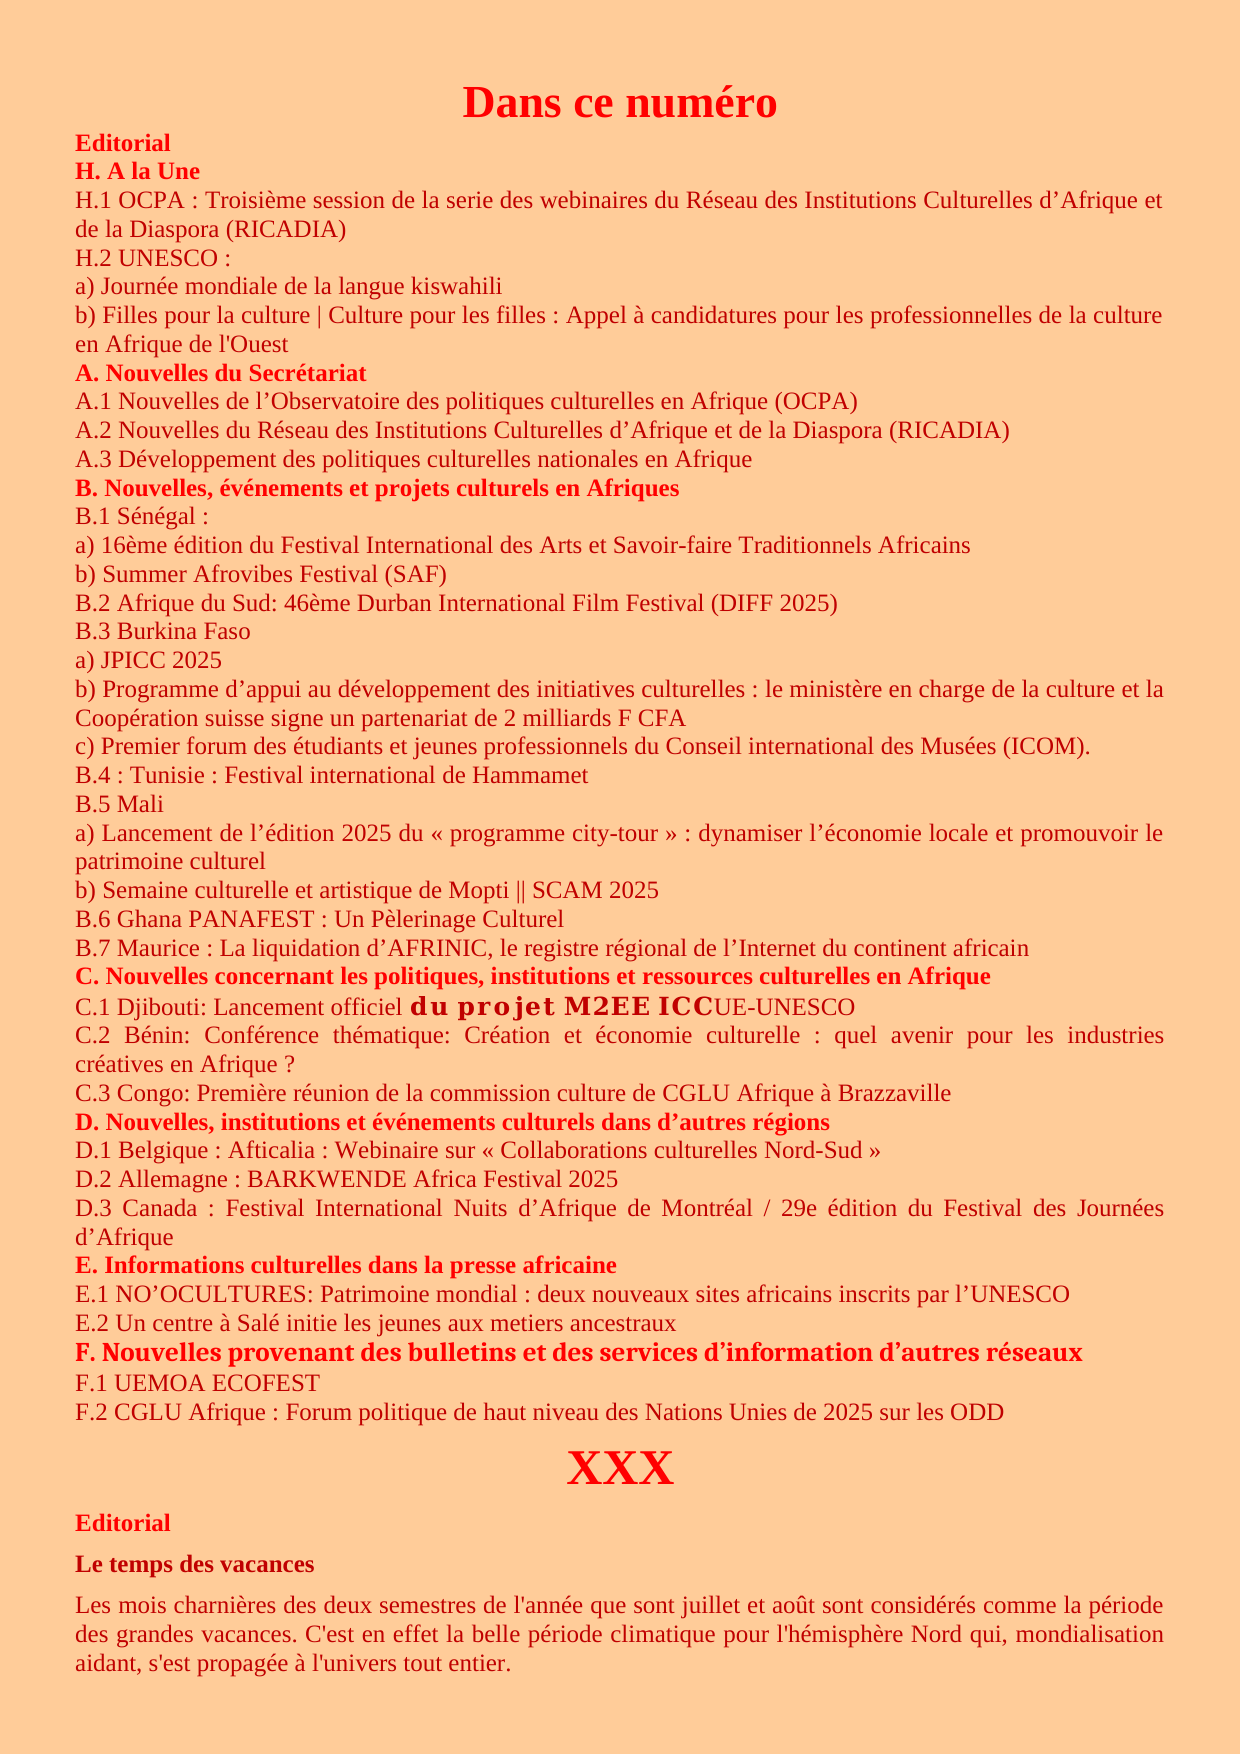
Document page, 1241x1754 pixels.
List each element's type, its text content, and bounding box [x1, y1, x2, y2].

text A.2 Nouvelles du Réseau des Institutions Culturelles d’Afrique et de la Diaspora (RICADIA) [75, 415, 1165, 444]
text B.1 Sénégal : [75, 501, 1165, 530]
text C.3 Congo: Première réunion de la commission culture de CGLU Afrique à Brazzaville [75, 1078, 1165, 1107]
text a) 16ème édition du Festival International des Arts et Savoir-faire Traditionnels Africains [75, 530, 1165, 559]
text Dans ce numéro [75, 75, 1165, 128]
text E. Informations culturelles dans la presse africaine [75, 1250, 1165, 1279]
text H. A la Une [75, 156, 1165, 185]
text B.5 Mali [75, 789, 1165, 818]
list b) Filles pour la culture | Culture pour les filles : Appel à candidatures pour les professionnelles de la culture en Afrique de l'Ouest [75, 300, 1165, 358]
text Les mois charnières des deux semestres de l'année que sont juillet et août sont considérés comme la période des grandes vacances. C'est en effet la belle période climatique pour l'hémisphère Nord qui, mondialisation aidant, s'est propagée à l'univers tout entier. [75, 1590, 1165, 1677]
text C.2 Bénin: Conférence thématique: Création et économie culturelle : quel avenir pour les industries créatives en Afrique ? [75, 1020, 1165, 1078]
text Le temps des vacances [75, 1549, 1165, 1578]
text Editorial [75, 128, 1165, 156]
text D.3 Canada : Festival International Nuits d’Afrique de Montréal / 29e édition du Festival des Journées d’Afrique [75, 1193, 1165, 1250]
text D.1 Belgique : Afticalia : Webinaire sur « Collaborations culturelles Nord-Sud » [75, 1135, 1165, 1164]
text b) Summer Afrovibes Festival (SAF) [75, 559, 1165, 588]
text F.1 UEMOA ECOFEST [75, 1368, 1165, 1397]
text D.2 Allemagne : BARKWENDE Africa Festival 2025 [75, 1164, 1165, 1193]
text B.3 Burkina Faso [75, 616, 1165, 645]
text B.7 Maurice : La liquidation d’AFRINIC, le registre régional de l’Internet du continent africain [75, 933, 1165, 961]
list a) Journée mondiale de la langue kiswahili [75, 271, 1165, 300]
text b) Semaine culturelle et artistique de Mopti || SCAM 2025 [75, 875, 1165, 904]
text c) Premier forum des étudiants et jeunes professionnels du Conseil international des Musées (ICOM). [75, 731, 1165, 760]
text a) JPICC 2025 [75, 645, 1165, 674]
text b) Programme d’appui au développement des initiatives culturelles : le ministère en charge de la culture et la Coopération suisse signe un partenariat de 2 milliards F CFA [75, 674, 1165, 731]
text E.1 NO’OCULTURES: Patrimoine mondial : deux nouveaux sites africains inscrits par l’UNESCO [75, 1279, 1165, 1308]
text C.1 Djibouti: Lancement officiel 𝐝𝐮 𝐩𝐫𝐨𝐣𝐞𝐭 𝐌𝟐𝐄𝐄 𝐈𝐂𝐂UE-UNESCO [75, 990, 1165, 1020]
text Editorial [75, 1508, 1165, 1537]
list H.2 UNESCO : [75, 243, 1165, 271]
text F.2 CGLU Afrique : Forum politique de haut niveau des Nations Unies de 2025 sur les ODD [75, 1397, 1165, 1425]
text a) Lancement de l’édition 2025 du « programme city-tour » : dynamiser l’économie locale et promouvoir le patrimoine culturel [75, 818, 1165, 875]
text B.4 : Tunisie : Festival international de Hammamet [75, 760, 1165, 789]
text E.2 Un centre à Salé initie les jeunes aux metiers ancestraux [75, 1308, 1165, 1337]
text D. Nouvelles, institutions et événements culturels dans d’autres régions [75, 1107, 1165, 1135]
text XXX [75, 1438, 1165, 1495]
text A.3 Développement des politiques culturelles nationales en Afrique [75, 444, 1165, 473]
list H.1 OCPA : Troisième session de la serie des webinaires du Réseau des Institutions Culturelles d’Afrique et de la Diaspora (RICADIA) [75, 185, 1165, 243]
list A. Nouvelles du Secrétariat [75, 358, 1165, 386]
subtitle F. Nouvelles provenant des bulletins et des services d’information d’autres réseaux [75, 1337, 1165, 1368]
text B. Nouvelles, événements et projets culturels en Afriques [75, 473, 1165, 501]
text A.1 Nouvelles de l’Observatoire des politiques culturelles en Afrique (OCPA) [75, 386, 1165, 415]
text B.6 Ghana PANAFEST : Un Pèlerinage Culturel [75, 904, 1165, 933]
text B.2 Afrique du Sud: 46ème Durban International Film Festival (DIFF 2025) [75, 588, 1165, 616]
text C. Nouvelles concernant les politiques, institutions et ressources culturelles en Afrique [75, 961, 1165, 990]
